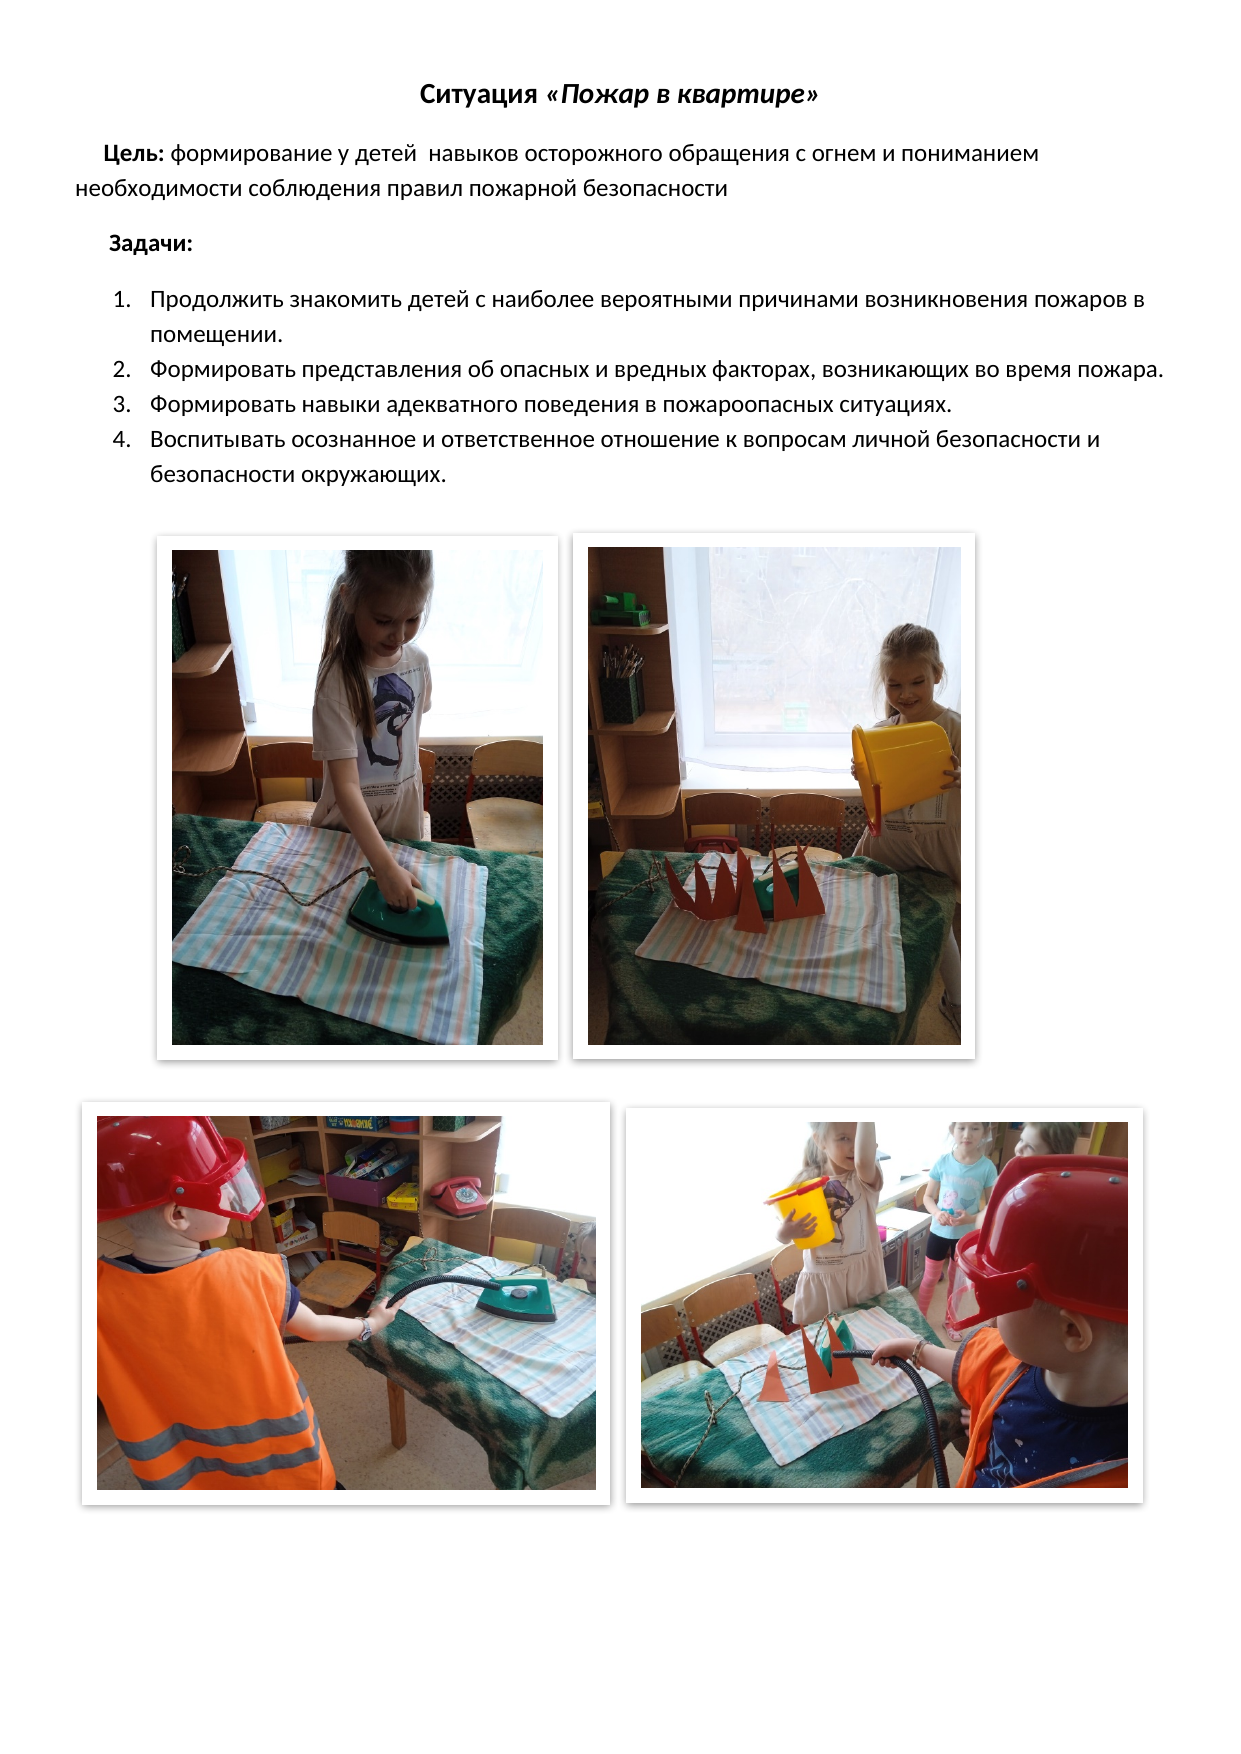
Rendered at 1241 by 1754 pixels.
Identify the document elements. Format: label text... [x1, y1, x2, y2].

text Цель: формирование у детей навыков осторожного обращения с огнем и пониманием необходимости соблюдения правил пожарной безопасности [75, 137, 1165, 202]
list Формировать навыки адекватного поведения в пожароопасных ситуациях. [112, 388, 1165, 419]
picture [641, 1122, 1128, 1488]
list Продолжить знакомить детей с наиболее вероятными причинами возникновения пожаров в помещении. [112, 283, 1165, 349]
picture [172, 550, 543, 1045]
list Формировать представления об опасных и вредных факторах, возникающих во время пожара. [112, 353, 1165, 384]
list Воспитывать осознанное и ответственное отношение к вопросам личной безопасности и безопасности окружающих. [112, 423, 1165, 489]
picture [588, 547, 961, 1045]
text Ситуация «Пожар в квартире» [75, 75, 1165, 111]
text Задачи: [75, 228, 1165, 258]
picture [97, 1116, 596, 1490]
